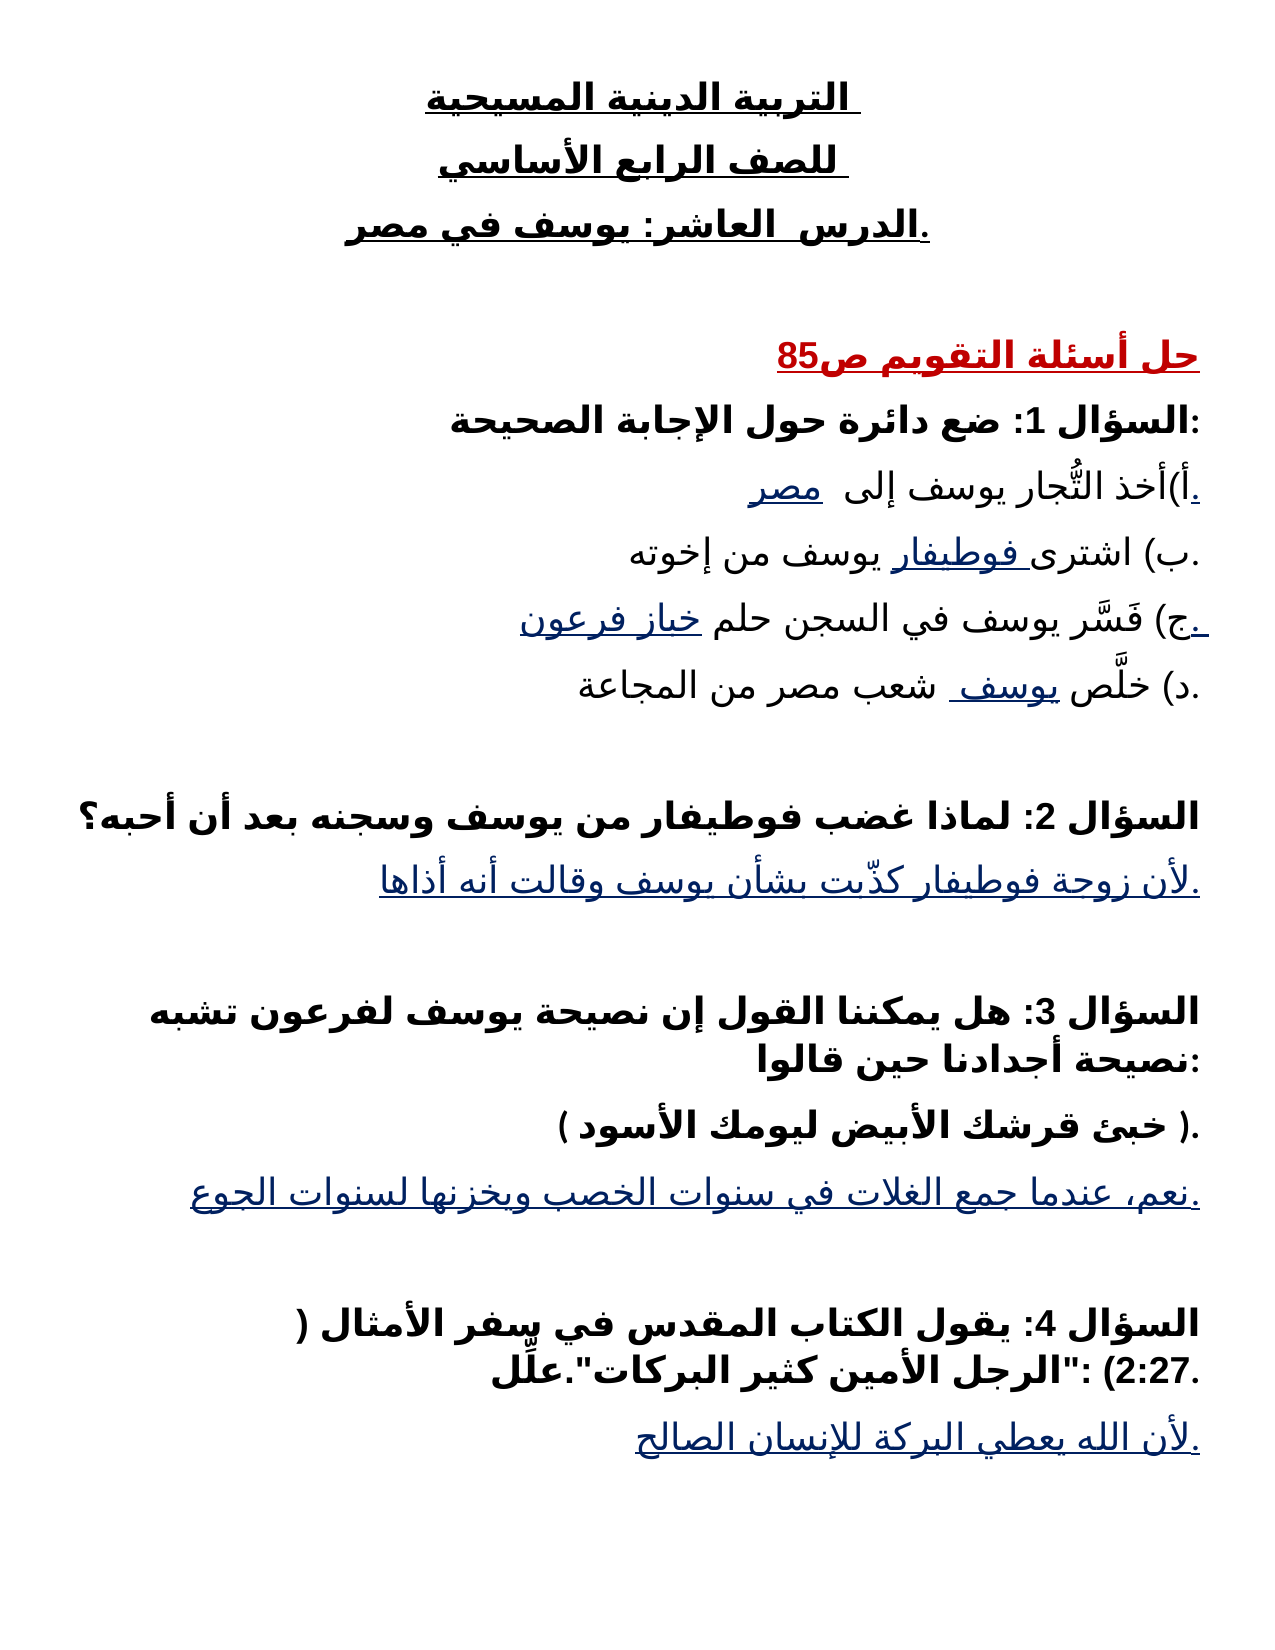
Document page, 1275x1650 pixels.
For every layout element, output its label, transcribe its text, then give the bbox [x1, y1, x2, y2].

text السؤال 2: لماذا غضب فوطيفار من يوسف وسجنه بعد أن أحبه؟ [75, 794, 1200, 837]
text التربية الدينية المسيحية [75, 75, 1200, 118]
text للصف الرابع الأساسي [75, 138, 1200, 181]
text أ)أخذ التُّجار يوسف إلى مصر. [75, 463, 1200, 509]
text د) خلَّص يوسف شعب مصر من المجاعة. [75, 662, 1200, 707]
text الدرس العاشر: يوسف في مصر. [75, 201, 1200, 247]
text السؤال 3: هل يمكننا القول إن نصيحة يوسف لفرعون تشبه نصيحة أجدادنا حين قالوا: [75, 989, 1200, 1082]
text لأن الله يعطي البركة للإنسان الصالح. [75, 1414, 1200, 1459]
text لأن زوجة فوطيفار كذّبت بشأن يوسف وقالت أنه أذاها. [75, 857, 1200, 903]
text السؤال 4: يقول الكتاب المقدس في سفر الأمثال (2:27) :"الرجل الأمين كثير البركات".علِّل. [75, 1301, 1200, 1393]
text نعم، عندما جمع الغلات في سنوات الخصب ويخزنها لسنوات الجوع. [75, 1168, 1200, 1214]
text حل أسئلة التقويم ص85 [75, 334, 1200, 377]
text ( خبئ قرشك الأبيض ليومك الأسود ). [75, 1102, 1200, 1148]
text ج) فَسَّر يوسف في السجن حلم خباز فرعون. [75, 595, 1200, 641]
text ب) اشترى فوطيفار يوسف من إخوته. [75, 529, 1200, 575]
text السؤال 1: ضع دائرة حول الإجابة الصحيحة: [75, 397, 1200, 443]
